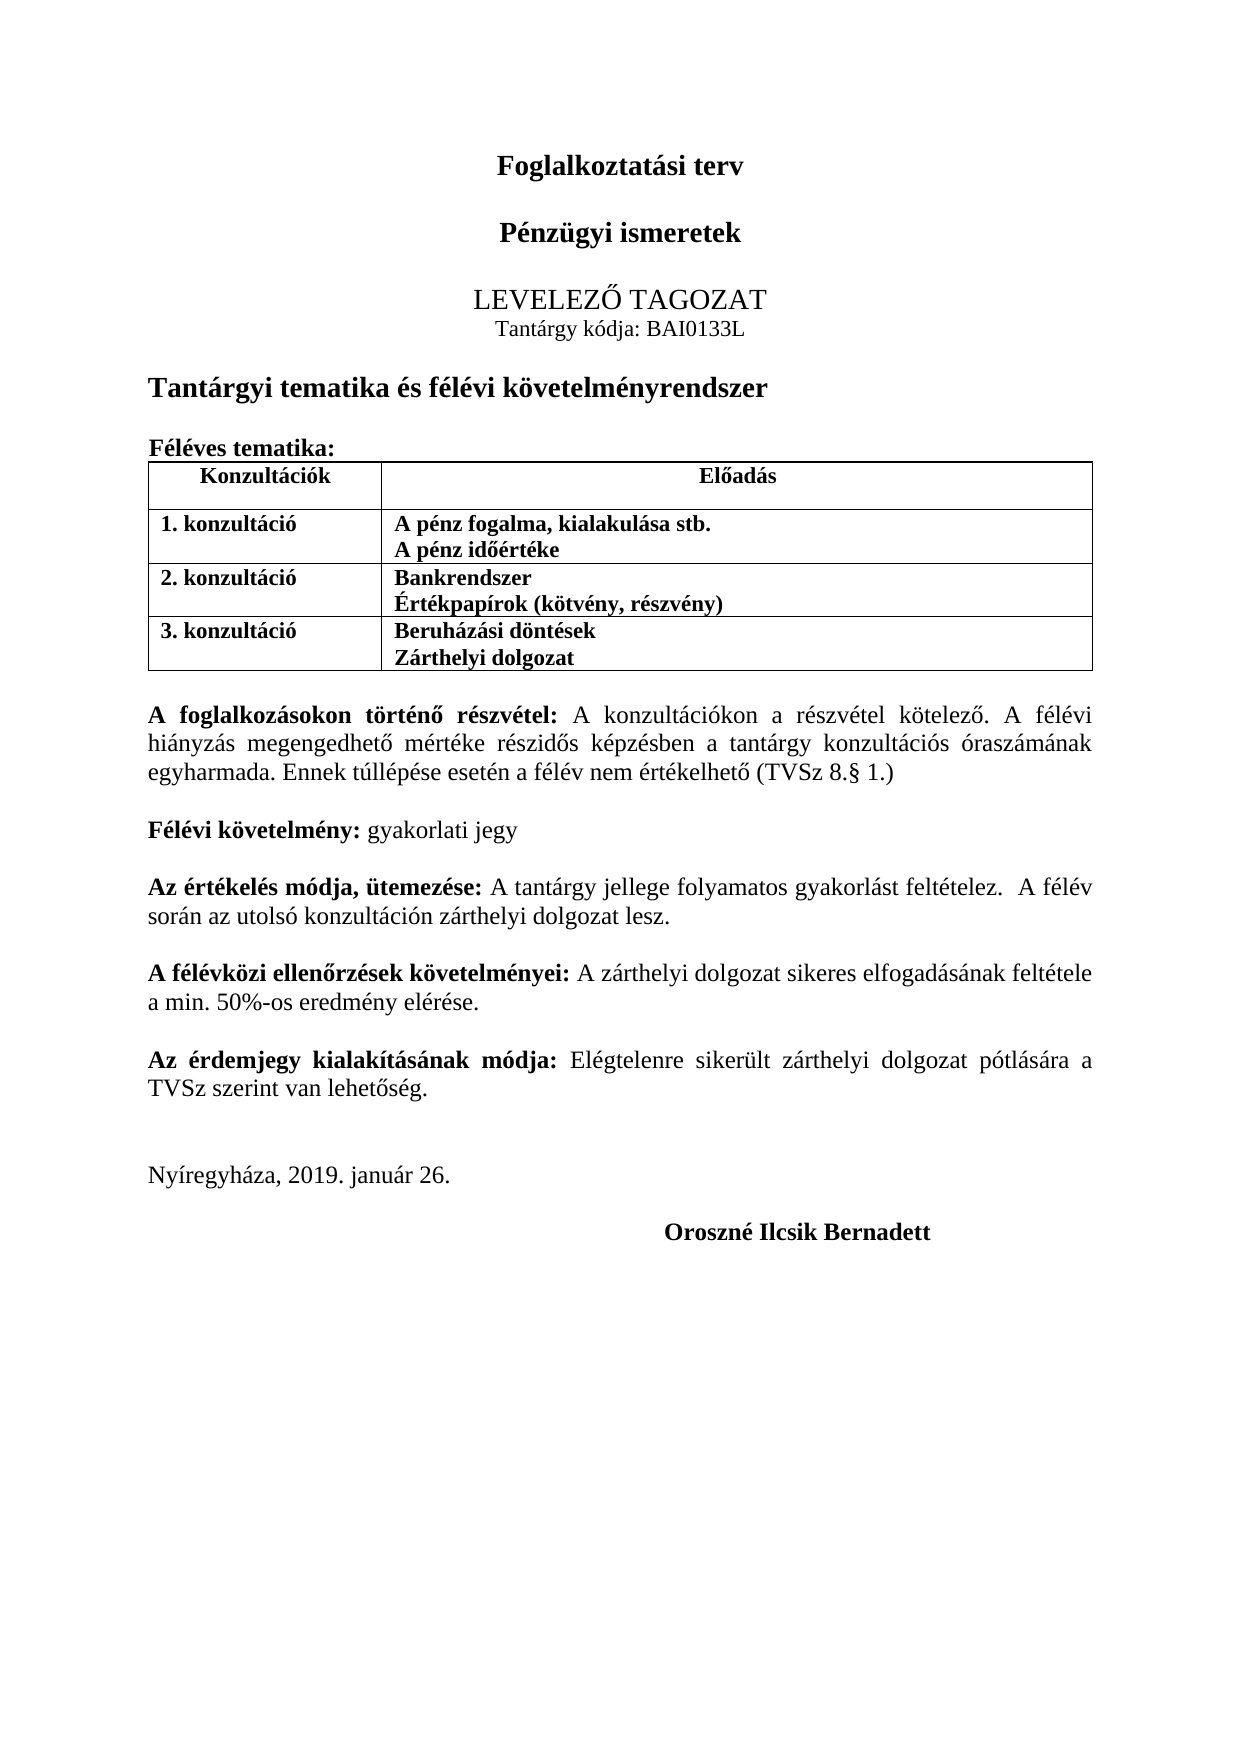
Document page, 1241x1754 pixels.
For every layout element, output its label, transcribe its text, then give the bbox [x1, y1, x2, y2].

text A foglalkozásokon történő részvétel: A konzultációkon a részvétel kötelező. A félévi hiányzás megengedhető mértéke részidős képzésben a tantárgy konzultációs óraszámának egyharmada. Ennek túllépése esetén a félév nem értékelhető (TVSz 8.§ 1.) [148, 700, 1093, 786]
table_header Előadás [382, 463, 1092, 509]
text Foglalkoztatási terv [148, 148, 1093, 181]
text Tantárgy kódja: BAI0133L [148, 315, 1093, 342]
text Nyíregyháza, 2019. január 26. [148, 1160, 1093, 1188]
table_cell A pénz fogalma, kialakulása stb. A pénz időértéke [382, 510, 1092, 562]
text Az értékelés módja, ütemezése: A tantárgy jellege folyamatos gyakorlást feltételez. A félév során az utolsó konzultáción zárthelyi dolgozat lesz. [148, 872, 1093, 930]
table_cell Beruházási döntések Zárthelyi dolgozat [382, 617, 1092, 670]
table_header Konzultációk [149, 463, 381, 509]
table_cell 3. konzultáció [149, 617, 381, 670]
text Félévi követelmény: gyakorlati jegy [148, 815, 1093, 843]
text LEVELEZŐ TAGOZAT [148, 282, 1093, 315]
table_cell Bankrendszer Értékpapírok (kötvény, részvény) [382, 564, 1092, 616]
text Oroszné Ilcsik Bernadett [590, 1217, 1093, 1246]
text Pénzügyi ismeretek [148, 215, 1093, 248]
table_cell 1. konzultáció [149, 510, 381, 562]
text Tantárgyi tematika és félévi követelményrendszer [148, 370, 1093, 404]
text A félévközi ellenőrzések követelményei: A zárthelyi dolgozat sikeres elfogadásának feltétele a min. 50%-os eredmény elérése. [148, 958, 1093, 1016]
text Az érdemjegy kialakításának módja: Elégtelenre sikerült zárthelyi dolgozat pótlására a TVSz szerint van lehetőség. [148, 1045, 1093, 1102]
text Féléves tematika: [149, 433, 1093, 461]
table_cell 2. konzultáció [149, 564, 381, 616]
